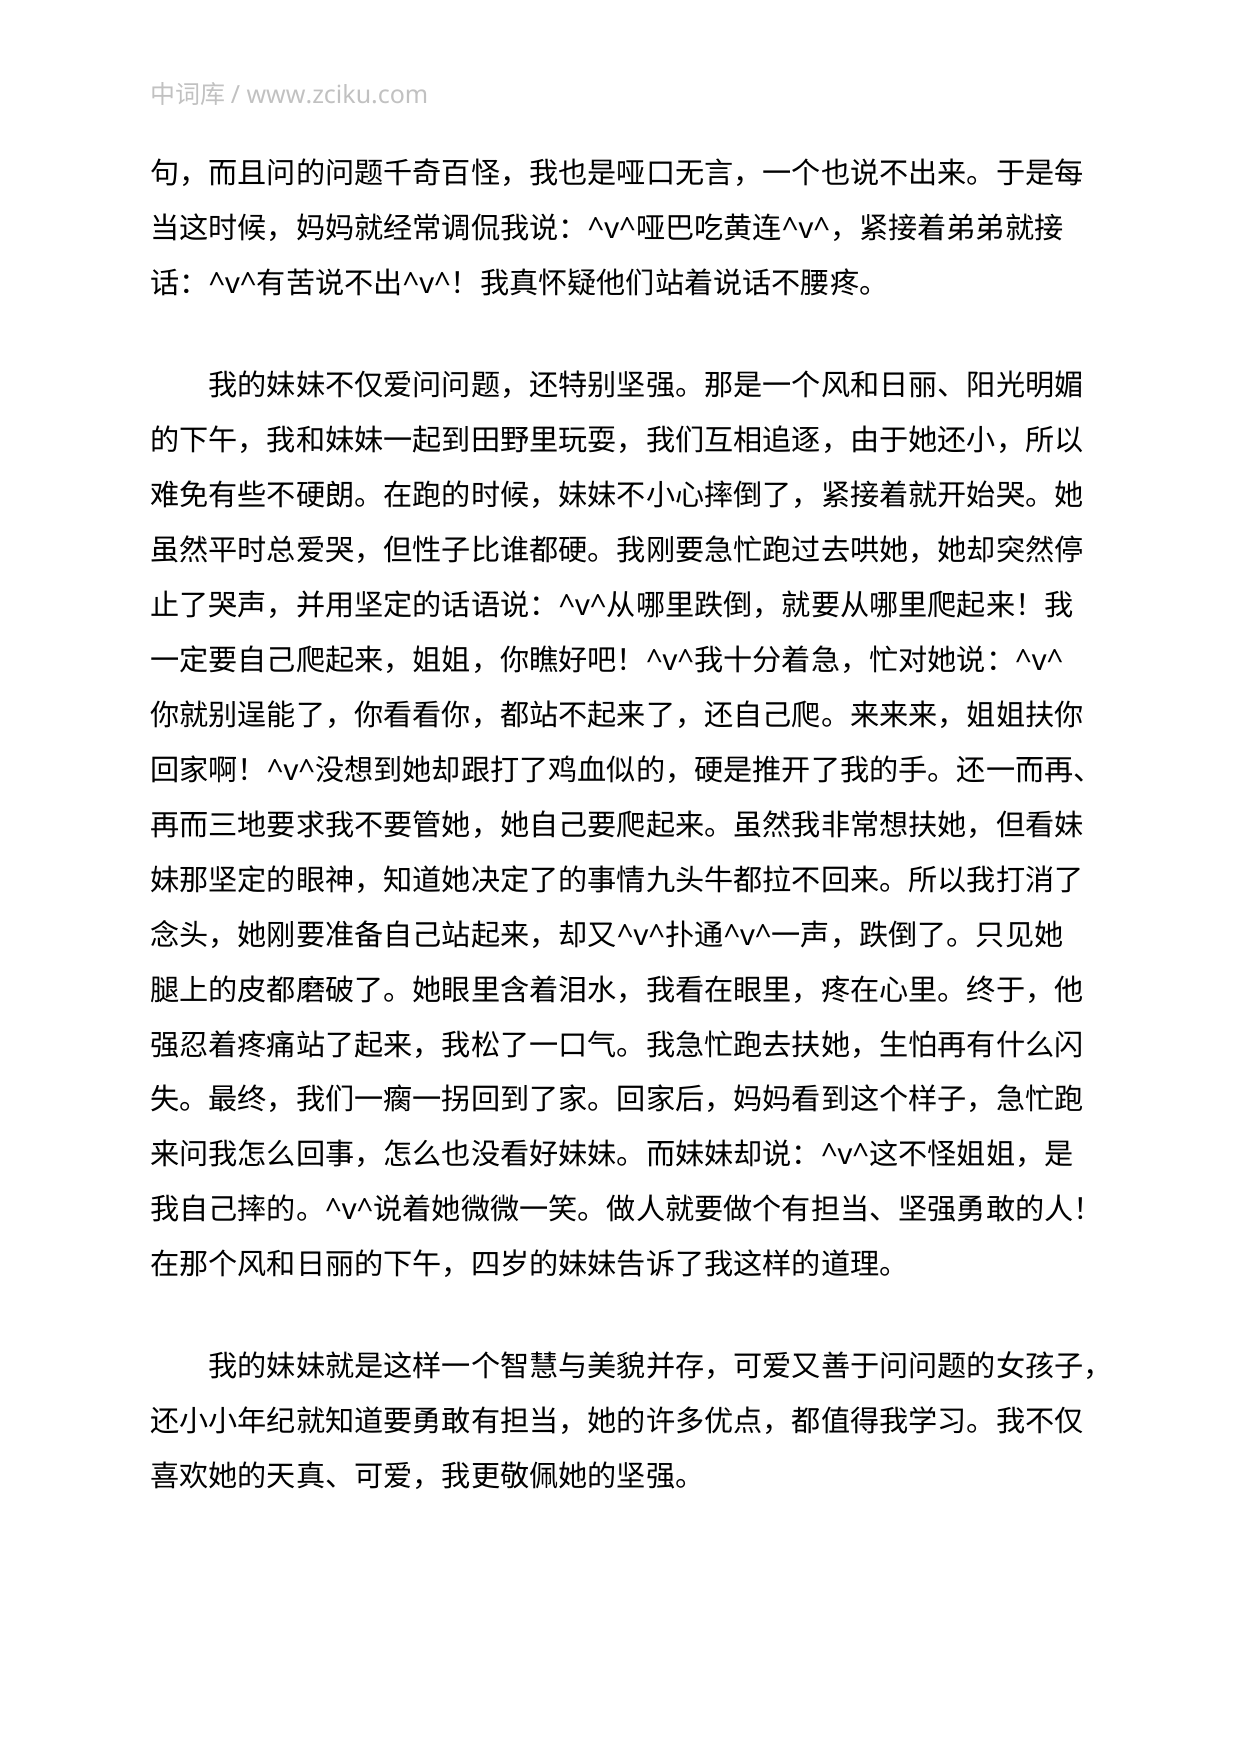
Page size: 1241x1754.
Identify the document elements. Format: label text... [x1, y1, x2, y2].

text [150, 150, 1090, 302]
text 我的妹妹不仅爱问问题，还特别坚强。那是一个风和日丽、阳光明媚的下午，我和妹妹一起到田野里玩耍，我们互相追逐，由于她还小，所以难免有些不硬朗。在跑的时候，妹妹不小心摔倒了，紧接着就开始哭。她虽然平时总爱哭，但性子比谁都硬。我刚要急忙跑过去哄她，她却突然停止了哭声，并用坚定的话语说：^v^从哪里跌倒，就要从哪里爬起来！我一定要自己爬起来，姐姐，你瞧好吧！^v^我十分着急，忙对她说：^v^你就别逞能了，你看看你，都站不起来了，还自己爬。来来来，姐姐扶你回家啊！^v^没想到她却跟打了鸡血似的，硬是推开了我的手。还一而再、再而三地要求我不要管她，她自己要爬起来。虽然我非常想扶她，但看妹妹那坚定的眼神，知道她决定了的事情九头牛都拉不回来。所以我打消了念头，她刚要准备自己站起来，却又^v^扑通^v^一声，跌倒了。只见她腿上的皮都磨破了。她眼里含着泪水，我看在眼里，疼在心里。终于，他强忍着疼痛站了起来，我松了一口气。我急忙跑去扶她，生怕再有什么闪失。最终，我们一瘸一拐回到了家。回家后，妈妈看到这个样子，急忙跑来问我怎么回事，怎么也没看好妹妹。而妹妹却说：^v^这不怪姐姐，是我自己摔的。^v^说着她微微一笑。做人就要做个有担当、坚强勇敢的人！在那个风和日丽的下午，四岁的妹妹告诉了我这样的道理。 [150, 362, 1090, 1283]
text 我的妹妹就是这样一个智慧与美貌并存，可爱又善于问问题的女孩子，还小小年纪就知道要勇敢有担当，她的许多优点，都值得我学习。我不仅喜欢她的天真、可爱，我更敬佩她的坚强。 [150, 1343, 1090, 1495]
